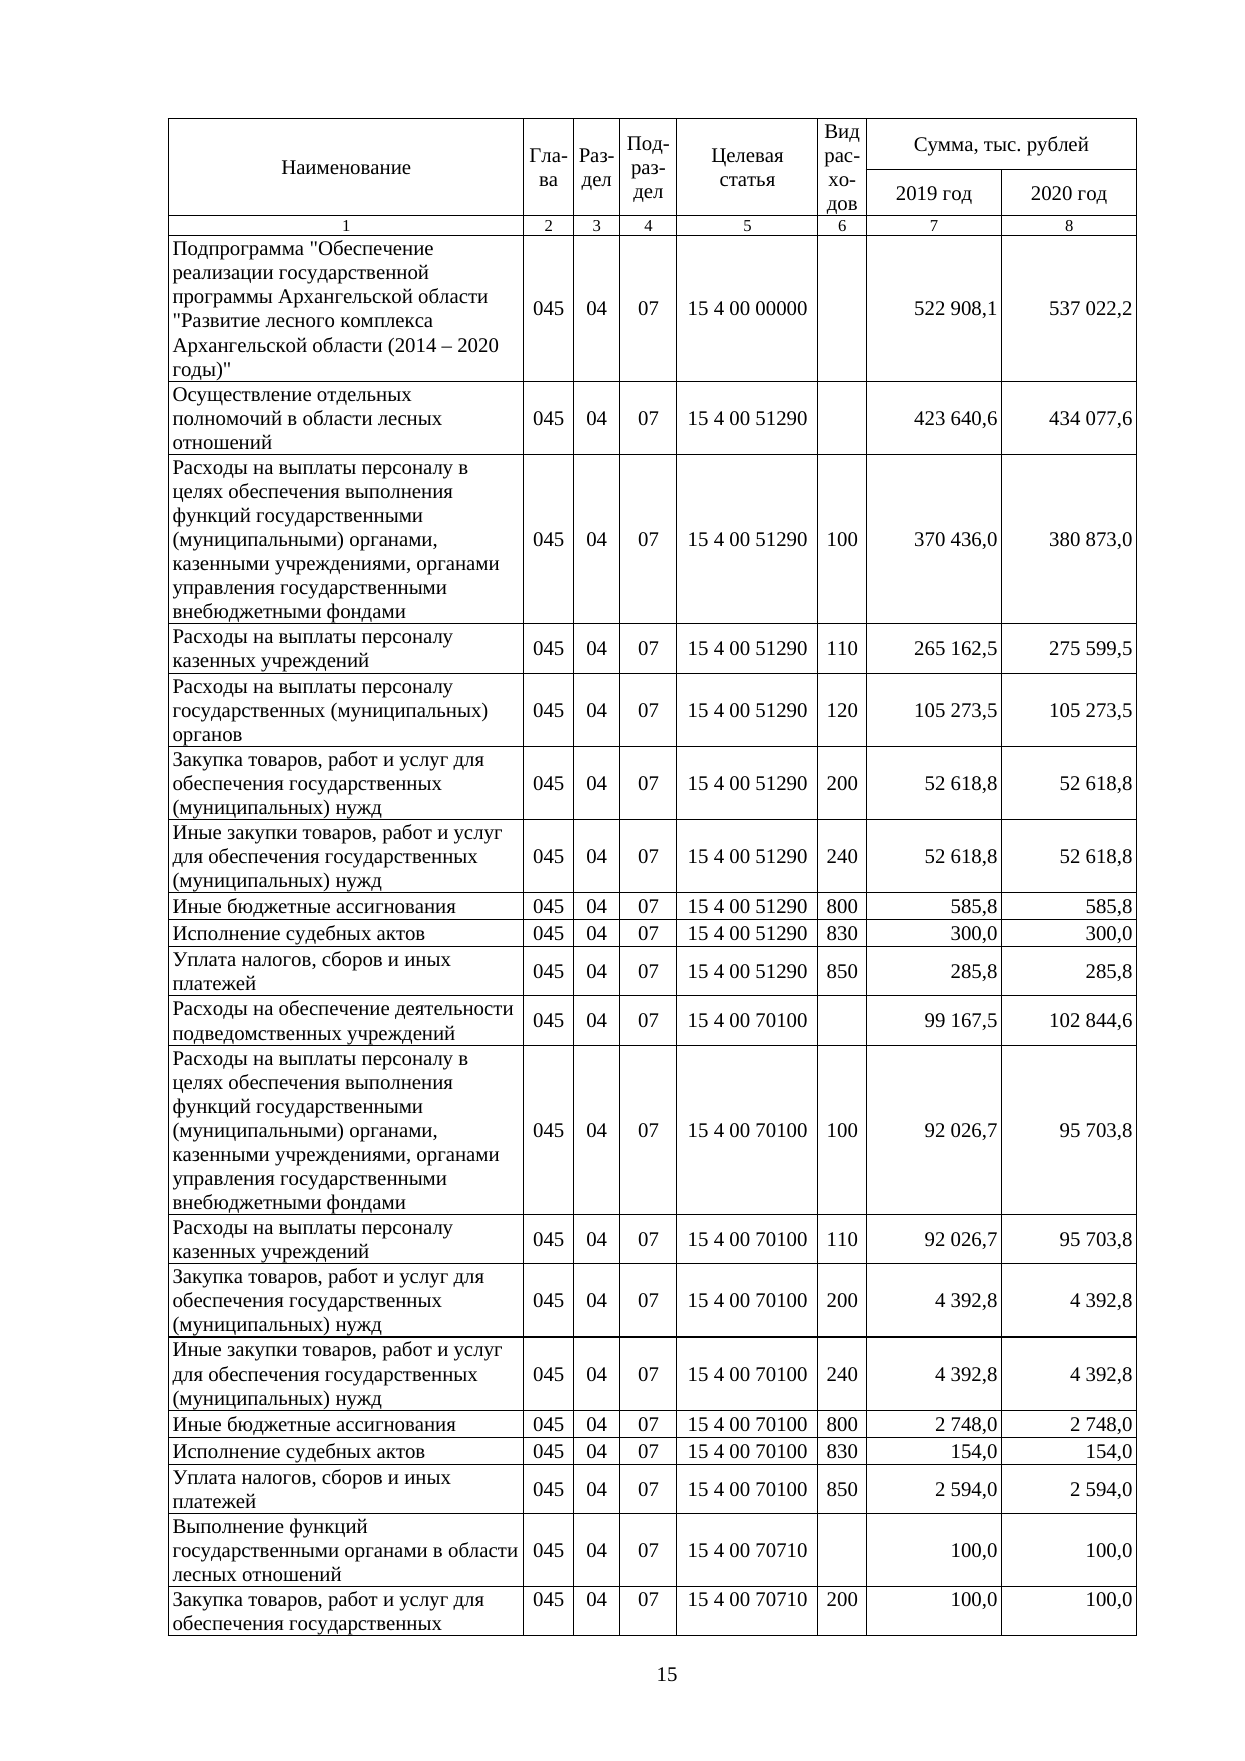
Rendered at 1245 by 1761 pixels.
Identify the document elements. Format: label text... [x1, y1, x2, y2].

table_cell 830 [818, 920, 866, 946]
table_cell 04 [574, 382, 619, 454]
table_cell 92 026,7 [867, 1046, 1001, 1214]
table_cell 04 [574, 1514, 619, 1586]
table_cell 154,0 [1002, 1438, 1136, 1463]
table_cell Закупка товаров, работ и услуг для обеспечения государственных (муниципальных) нужд [169, 1264, 523, 1336]
table_cell 07 [620, 455, 676, 623]
table_cell 04 [574, 920, 619, 946]
table_cell 95 703,8 [1002, 1215, 1136, 1263]
table_cell 045 [524, 996, 573, 1044]
table_cell 110 [818, 1215, 866, 1263]
table_cell 045 [524, 674, 573, 746]
table_cell 15 4 00 51290 [677, 455, 817, 623]
table_cell 5 [677, 216, 817, 235]
table_cell 045 [524, 1514, 573, 1586]
table_cell Иные закупки товаров, работ и услуг для обеспечения государственных (муниципальных) нужд [169, 820, 523, 892]
table_cell Расходы на выплаты персоналу в целях обеспечения выполнения функций государственными (муниципальными) органами, казенными учреждениями, органами управления государственными внебюджетными фондами [169, 1046, 523, 1214]
table_cell 3 [574, 216, 619, 235]
table_cell 100 [818, 455, 866, 623]
table_cell 275 599,5 [1002, 624, 1136, 672]
table_cell 04 [574, 996, 619, 1044]
table_cell 92 026,7 [867, 1215, 1001, 1263]
table_cell 07 [620, 1587, 676, 1635]
table_cell 370 436,0 [867, 455, 1001, 623]
table_cell 102 844,6 [1002, 996, 1136, 1044]
table_cell 15 4 00 70710 [677, 1514, 817, 1586]
table_cell 07 [620, 820, 676, 892]
table_cell 434 077,6 [1002, 382, 1136, 454]
table_cell 04 [574, 893, 619, 919]
table_cell Расходы на выплаты персоналу казенных учреждений [169, 624, 523, 672]
table_cell 04 [574, 1438, 619, 1463]
table_cell 52 618,8 [867, 820, 1001, 892]
table_cell 110 [818, 624, 866, 672]
table_cell Уплата налогов, сборов и иных платежей [169, 1465, 523, 1513]
table_cell 15 4 00 70100 [677, 1338, 817, 1409]
table_cell [818, 1514, 866, 1586]
table_cell 265 162,5 [867, 624, 1001, 672]
table_cell 15 4 00 51290 [677, 674, 817, 746]
table_cell 7 [867, 216, 1001, 235]
table_cell 15 4 00 70100 [677, 1465, 817, 1513]
table_cell 07 [620, 624, 676, 672]
table_cell 04 [574, 1046, 619, 1214]
table_cell 07 [620, 747, 676, 819]
table_cell 045 [524, 1338, 573, 1409]
table_cell 120 [818, 674, 866, 746]
table_cell 100,0 [1002, 1587, 1136, 1635]
table_cell Иные закупки товаров, работ и услуг для обеспечения государственных (муниципальных) нужд [169, 1338, 523, 1409]
table_cell 285,8 [867, 947, 1001, 995]
table_cell 045 [524, 747, 573, 819]
table_cell 15 4 00 51290 [677, 382, 817, 454]
table_cell 2020 год [1002, 170, 1136, 215]
table_cell 15 4 00 70100 [677, 1438, 817, 1463]
table_cell 04 [574, 1338, 619, 1409]
table_cell 4 [620, 216, 676, 235]
table_cell Расходы на выплаты персоналу в целях обеспечения выполнения функций государственными (муниципальными) органами, казенными учреждениями, органами управления государственными внебюджетными фондами [169, 455, 523, 623]
table_cell 800 [818, 1411, 866, 1437]
table_header Под- раз- дел [620, 119, 676, 215]
table_cell 07 [620, 674, 676, 746]
table_cell 04 [574, 820, 619, 892]
table_cell 52 618,8 [867, 747, 1001, 819]
table_cell 2 748,0 [1002, 1411, 1136, 1437]
table_cell 52 618,8 [1002, 820, 1136, 892]
table_cell Расходы на выплаты персоналу казенных учреждений [169, 1215, 523, 1263]
table_cell 04 [574, 747, 619, 819]
table_cell 830 [818, 1438, 866, 1463]
table_cell 300,0 [867, 920, 1001, 946]
table_cell 07 [620, 1411, 676, 1437]
table_cell 045 [524, 1438, 573, 1463]
table_cell 2 748,0 [867, 1411, 1001, 1437]
table_cell Подпрограмма "Обеспечение реализации государственной программы Архангельской области "Развитие лесного комплекса Архангельской области (2014 – 2020 годы)" [169, 236, 523, 381]
table_cell 15 4 00 51290 [677, 624, 817, 672]
table_cell 380 873,0 [1002, 455, 1136, 623]
table_cell 105 273,5 [867, 674, 1001, 746]
table_cell 522 908,1 [867, 236, 1001, 381]
table_cell 15 4 00 70710 [677, 1587, 817, 1635]
table_cell 045 [524, 382, 573, 454]
table_cell 15 4 00 70100 [677, 1411, 817, 1437]
table_cell Иные бюджетные ассигнования [169, 1411, 523, 1437]
table_cell 045 [524, 236, 573, 381]
table_cell 07 [620, 1514, 676, 1586]
table_header Сумма, тыс. рублей [867, 119, 1136, 169]
table_cell 8 [1002, 216, 1136, 235]
table_cell 07 [620, 893, 676, 919]
table_cell 04 [574, 236, 619, 381]
table_cell 105 273,5 [1002, 674, 1136, 746]
table_cell 045 [524, 893, 573, 919]
table_cell Осуществление отдельных полномочий в области лесных отношений [169, 382, 523, 454]
table_cell 04 [574, 674, 619, 746]
table_cell 04 [574, 1215, 619, 1263]
table_cell 15 4 00 00000 [677, 236, 817, 381]
table_cell 423 640,6 [867, 382, 1001, 454]
table_cell 15 4 00 51290 [677, 947, 817, 995]
table_cell 850 [818, 947, 866, 995]
table_cell 045 [524, 947, 573, 995]
table_cell 07 [620, 382, 676, 454]
table_cell 200 [818, 1264, 866, 1336]
table_cell 15 4 00 51290 [677, 820, 817, 892]
table_cell 100,0 [1002, 1514, 1136, 1586]
table_cell 045 [524, 455, 573, 623]
table_cell 045 [524, 1411, 573, 1437]
table_cell 850 [818, 1465, 866, 1513]
table_cell Выполнение функций государственными органами в области лесных отношений [169, 1514, 523, 1586]
table_cell 045 [524, 820, 573, 892]
table_cell Исполнение судебных актов [169, 920, 523, 946]
table_cell 07 [620, 1338, 676, 1409]
table_cell 95 703,8 [1002, 1046, 1136, 1214]
table_cell Исполнение судебных актов [169, 1438, 523, 1463]
table_cell 537 022,2 [1002, 236, 1136, 381]
table_cell 285,8 [1002, 947, 1136, 995]
table_cell 045 [524, 1215, 573, 1263]
table_cell Расходы на обеспечение деятельности подведомственных учреждений [169, 996, 523, 1044]
table_cell 154,0 [867, 1438, 1001, 1463]
table_cell 07 [620, 236, 676, 381]
table_cell 04 [574, 455, 619, 623]
table_cell 045 [524, 1587, 573, 1635]
table_header Наименование [169, 119, 523, 215]
table_cell 200 [818, 1587, 866, 1635]
table_cell 100,0 [867, 1514, 1001, 1586]
table_cell 800 [818, 893, 866, 919]
table_cell 04 [574, 1411, 619, 1437]
table_cell 07 [620, 1264, 676, 1336]
table_cell 045 [524, 1465, 573, 1513]
table_cell 045 [524, 1264, 573, 1336]
table_cell 15 4 00 70100 [677, 1215, 817, 1263]
table_header Целевая статья [677, 119, 817, 215]
table_cell 045 [524, 1046, 573, 1214]
table_cell 045 [524, 624, 573, 672]
table_cell 4 392,8 [1002, 1264, 1136, 1336]
table_cell 07 [620, 996, 676, 1044]
table_cell 07 [620, 947, 676, 995]
table_cell 585,8 [867, 893, 1001, 919]
table_cell 15 4 00 51290 [677, 920, 817, 946]
table_cell 15 4 00 51290 [677, 893, 817, 919]
table_cell 07 [620, 920, 676, 946]
table_cell 07 [620, 1046, 676, 1214]
table_cell 2019 год [867, 170, 1001, 215]
table_cell 1 [169, 216, 523, 235]
table_cell 6 [818, 216, 866, 235]
table_header Раз- дел [574, 119, 619, 215]
table_cell 4 392,8 [867, 1338, 1001, 1409]
table_cell 045 [524, 920, 573, 946]
table_cell 240 [818, 1338, 866, 1409]
table_cell 15 4 00 70100 [677, 996, 817, 1044]
table_cell 07 [620, 1465, 676, 1513]
table_cell Иные бюджетные ассигнования [169, 893, 523, 919]
table_cell 04 [574, 1264, 619, 1336]
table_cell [169, 1587, 523, 1635]
table_header Вид рас- хо- дов [818, 119, 866, 215]
table_cell 04 [574, 624, 619, 672]
table_cell [818, 382, 866, 454]
table_cell 15 4 00 51290 [677, 747, 817, 819]
table_cell 04 [574, 1465, 619, 1513]
table_cell Уплата налогов, сборов и иных платежей [169, 947, 523, 995]
table_cell 2 594,0 [867, 1465, 1001, 1513]
table_cell Закупка товаров, работ и услуг для обеспечения государственных (муниципальных) нужд [169, 747, 523, 819]
table_cell 100 [818, 1046, 866, 1214]
table_cell 4 392,8 [867, 1264, 1001, 1336]
table_cell Расходы на выплаты персоналу государственных (муниципальных) органов [169, 674, 523, 746]
table_cell 300,0 [1002, 920, 1136, 946]
table_cell 2 594,0 [1002, 1465, 1136, 1513]
table_cell 04 [574, 1587, 619, 1635]
table_cell 07 [620, 1215, 676, 1263]
table_cell 07 [620, 1438, 676, 1463]
table_header Гла- ва [524, 119, 573, 215]
table_cell [818, 996, 866, 1044]
table_cell 99 167,5 [867, 996, 1001, 1044]
table_cell 240 [818, 820, 866, 892]
table_cell 585,8 [1002, 893, 1136, 919]
table_cell [818, 236, 866, 381]
table_cell 100,0 [867, 1587, 1001, 1635]
table_cell 04 [574, 947, 619, 995]
table_cell 52 618,8 [1002, 747, 1136, 819]
table_cell 15 4 00 70100 [677, 1264, 817, 1336]
table_cell 4 392,8 [1002, 1338, 1136, 1409]
table_cell 200 [818, 747, 866, 819]
table_cell 15 4 00 70100 [677, 1046, 817, 1214]
table_cell 2 [524, 216, 573, 235]
